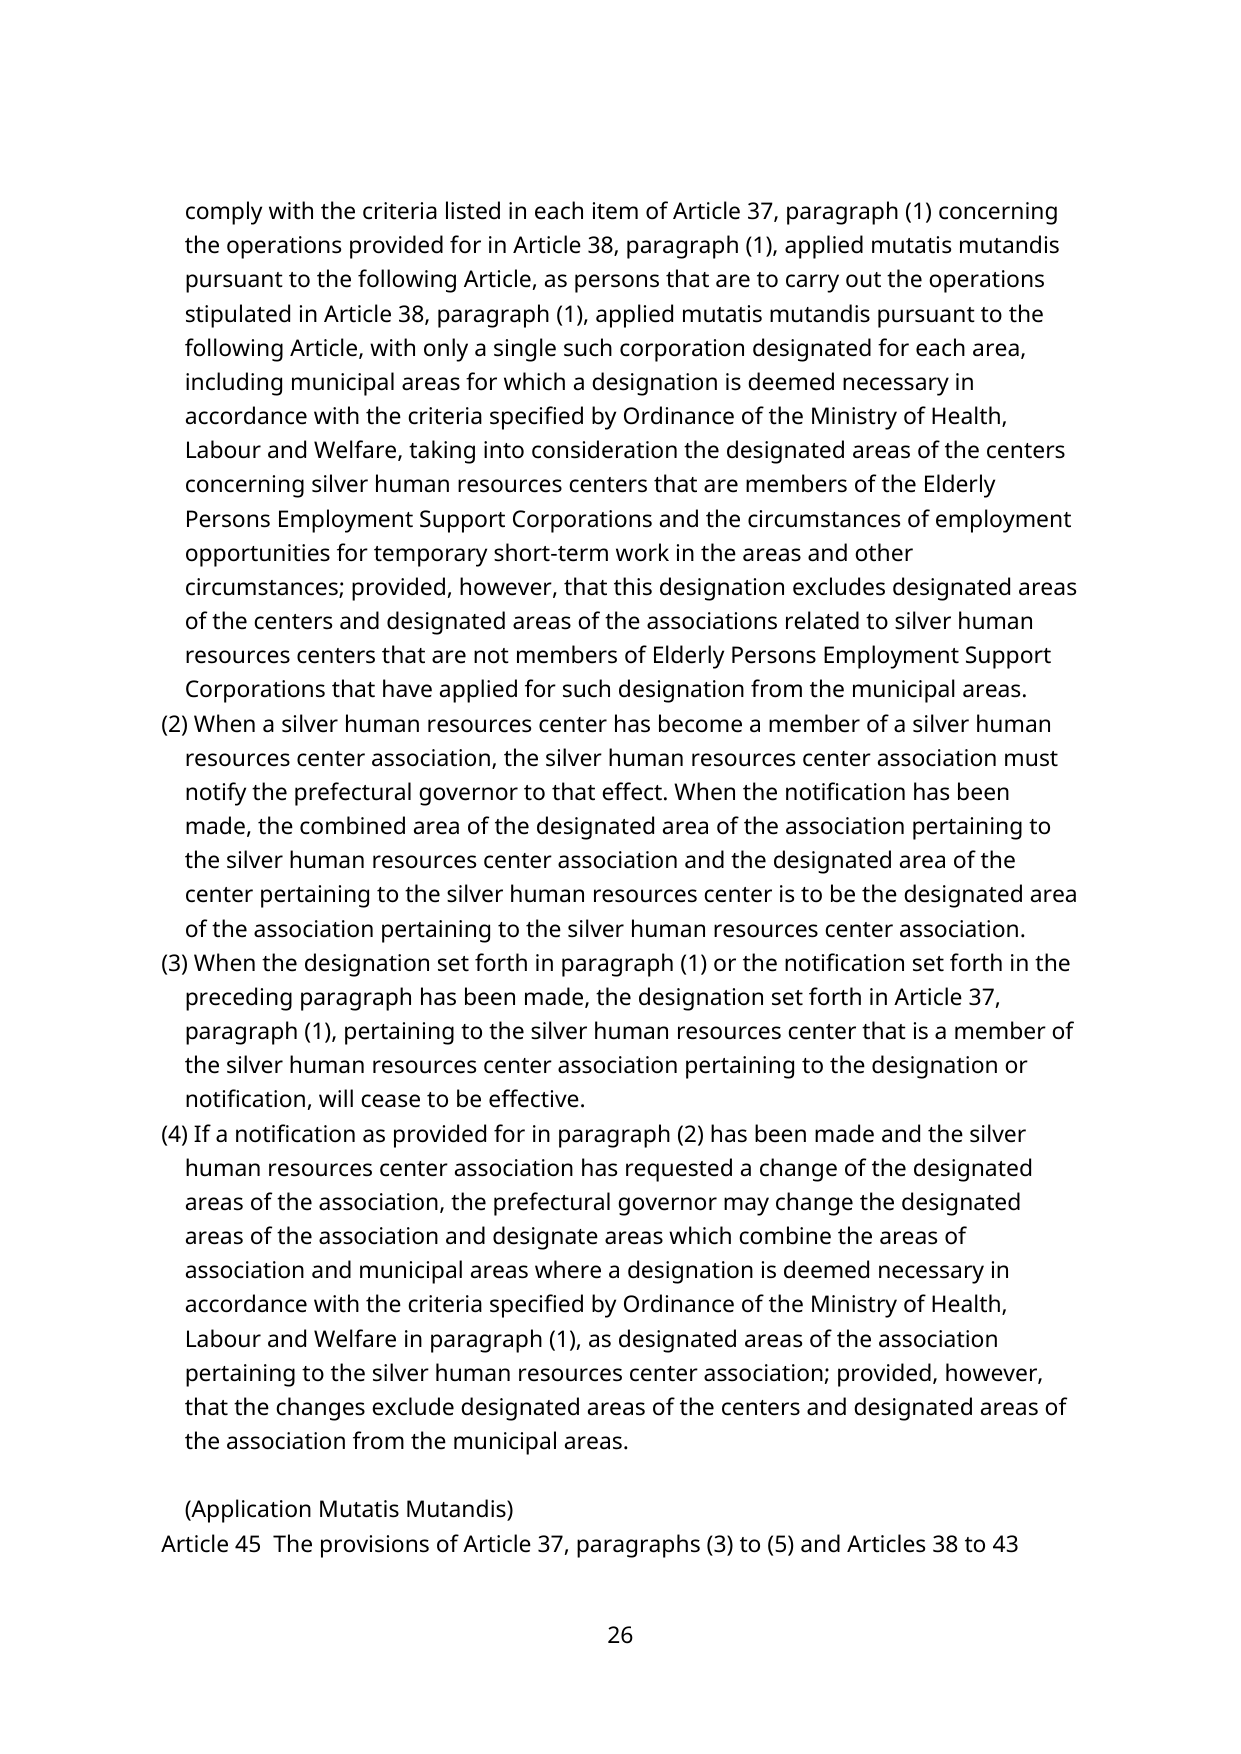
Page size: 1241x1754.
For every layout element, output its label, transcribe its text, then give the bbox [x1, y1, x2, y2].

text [161, 194, 1079, 706]
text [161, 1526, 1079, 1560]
text (2) When a silver human resources center has become a member of a silver human resources center association, the silver human resources center association must notify the prefectural governor to that effect. When the notification has been made, the combined area of the designated area of the association pertaining to the silver human resources center association and the designated area of the center pertaining to the silver human resources center is to be the designated area of the association pertaining to the silver human resources center association. [161, 706, 1079, 945]
text (3) When the designation set forth in paragraph (1) or the notification set forth in the preceding paragraph has been made, the designation set forth in Article 37, paragraph (1), pertaining to the silver human resources center that is a member of the silver human resources center association pertaining to the designation or notification, will cease to be effective. [161, 945, 1079, 1116]
text (4) If a notification as provided for in paragraph (2) has been made and the silver human resources center association has requested a change of the designated areas of the association, the prefectural governor may change the designated areas of the association and designate areas which combine the areas of association and municipal areas where a designation is deemed necessary in accordance with the criteria specified by Ordinance of the Ministry of Health, Labour and Welfare in paragraph (1), as designated areas of the association pertaining to the silver human resources center association; provided, however, that the changes exclude designated areas of the centers and designated areas of the association from the municipal areas. [161, 1116, 1079, 1458]
text (Application Mutatis Mutandis) [184, 1492, 1079, 1526]
